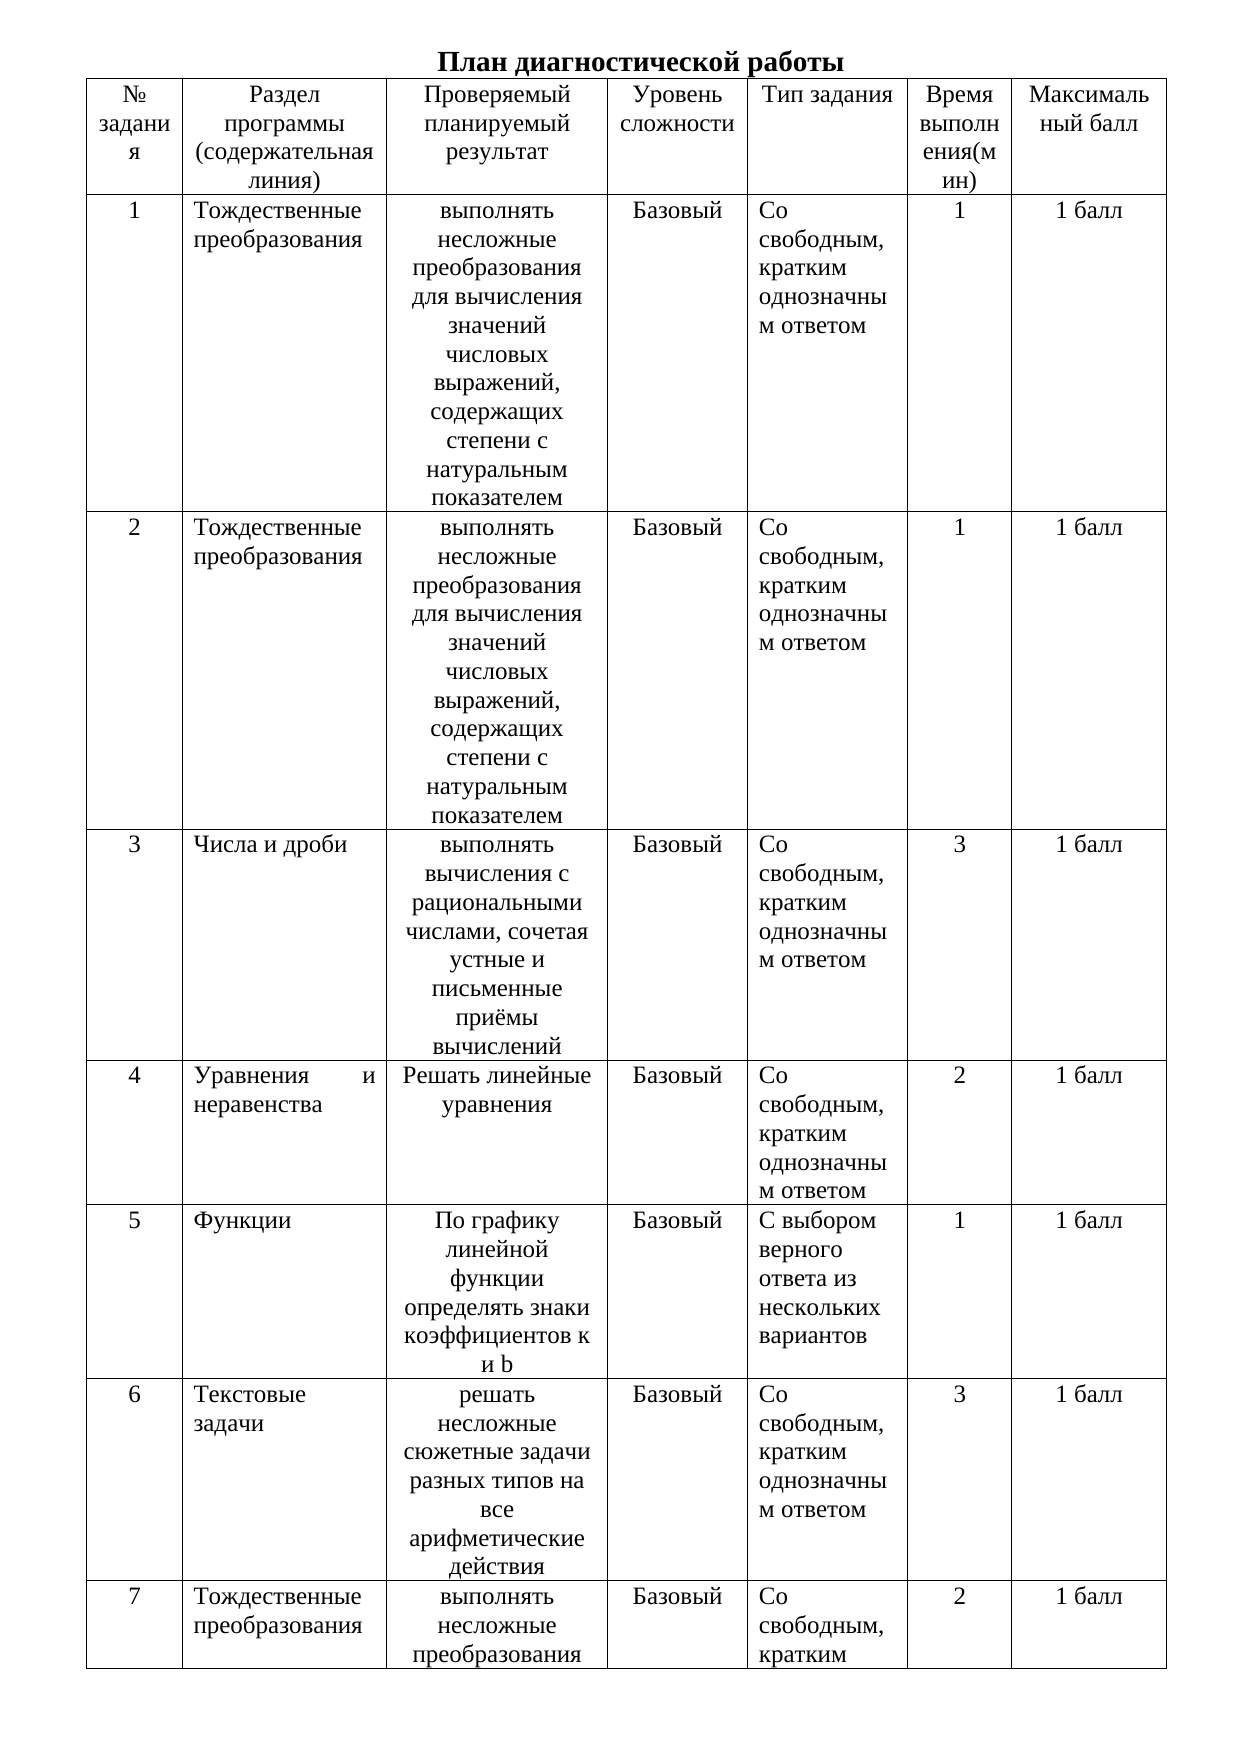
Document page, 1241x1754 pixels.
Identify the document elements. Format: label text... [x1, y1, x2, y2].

table_cell Со свободным, кратким однозначным ответом [748, 195, 907, 511]
table_cell 1 [908, 1205, 1011, 1378]
table_cell Со свободным, кратким однозначным ответом [748, 1061, 907, 1204]
table_cell 2 [87, 512, 182, 828]
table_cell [183, 1581, 386, 1667]
table_cell 3 [87, 830, 182, 1059]
table_cell Текстовые задачи [183, 1379, 386, 1580]
table_cell По графику линейной функции определять знаки коэффициентов к и b [387, 1205, 607, 1378]
table_cell Функции [183, 1205, 386, 1378]
table_cell Базовый [608, 1379, 747, 1580]
table_cell С выбором верного ответа из нескольких вариантов [748, 1205, 907, 1378]
table_header Время выполнения(мин) [908, 79, 1011, 194]
table_cell 3 [908, 1379, 1011, 1580]
table_cell 4 [87, 1061, 182, 1204]
table_header Раздел программы (содержательная линия) [183, 79, 386, 194]
table_header № задания [87, 79, 182, 194]
table_cell 3 [908, 830, 1011, 1059]
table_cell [748, 1581, 907, 1667]
table_cell 6 [87, 1379, 182, 1580]
table_cell решать несложные сюжетные задачи разных типов на все арифметические действия [387, 1379, 607, 1580]
table_cell Базовый [608, 1061, 747, 1204]
table_header Максимальный балл [1012, 79, 1166, 194]
table_cell 1 балл [1012, 1379, 1166, 1580]
table_cell Базовый [608, 195, 747, 511]
table_cell 1 балл [1012, 830, 1166, 1059]
table_cell Со свободным, кратким однозначным ответом [748, 1379, 907, 1580]
table_cell 1 [908, 195, 1011, 511]
table_cell Со свободным, кратким однозначным ответом [748, 512, 907, 828]
table_cell Базовый [608, 1205, 747, 1378]
table_cell 1 [87, 195, 182, 511]
table_cell 2 [908, 1061, 1011, 1204]
table_cell Базовый [608, 830, 747, 1059]
table_header Тип задания [748, 79, 907, 194]
table_header Проверяемый планируемый результат [387, 79, 607, 194]
table_cell 2 [908, 1581, 1011, 1667]
table_cell Базовый [608, 512, 747, 828]
table_cell 1 балл [1012, 1061, 1166, 1204]
table_cell Тождественные преобразования [183, 512, 386, 828]
table_cell 7 [87, 1581, 182, 1667]
table_cell 1 [908, 512, 1011, 828]
table_cell Решать линейные уравнения [387, 1061, 607, 1204]
table_cell Числа и дроби [183, 830, 386, 1059]
table_cell выполнять несложные преобразования для вычисления значений числовых выражений, содержащих степени с натуральным показателем [387, 195, 607, 511]
table_cell 1 балл [1012, 1581, 1166, 1667]
table_cell Базовый [608, 1581, 747, 1667]
table_cell Со свободным, кратким однозначным ответом [748, 830, 907, 1059]
table_cell 1 балл [1012, 195, 1166, 511]
table_cell 1 балл [1012, 1205, 1166, 1378]
table_cell Уравнения и неравенства [183, 1061, 386, 1204]
table_cell выполнять вычисления с рациональными числами, сочетая устные и письменные приёмы вычислений [387, 830, 607, 1059]
table_header Уровень сложности [608, 79, 747, 194]
text План диагностической работы [75, 44, 1165, 78]
table_cell выполнять несложные преобразования для вычисления значений числовых выражений, содержащих степени с натуральным показателем [387, 512, 607, 828]
table_cell 1 балл [1012, 512, 1166, 828]
table_cell Тождественные преобразования [183, 195, 386, 511]
table_cell 5 [87, 1205, 182, 1378]
